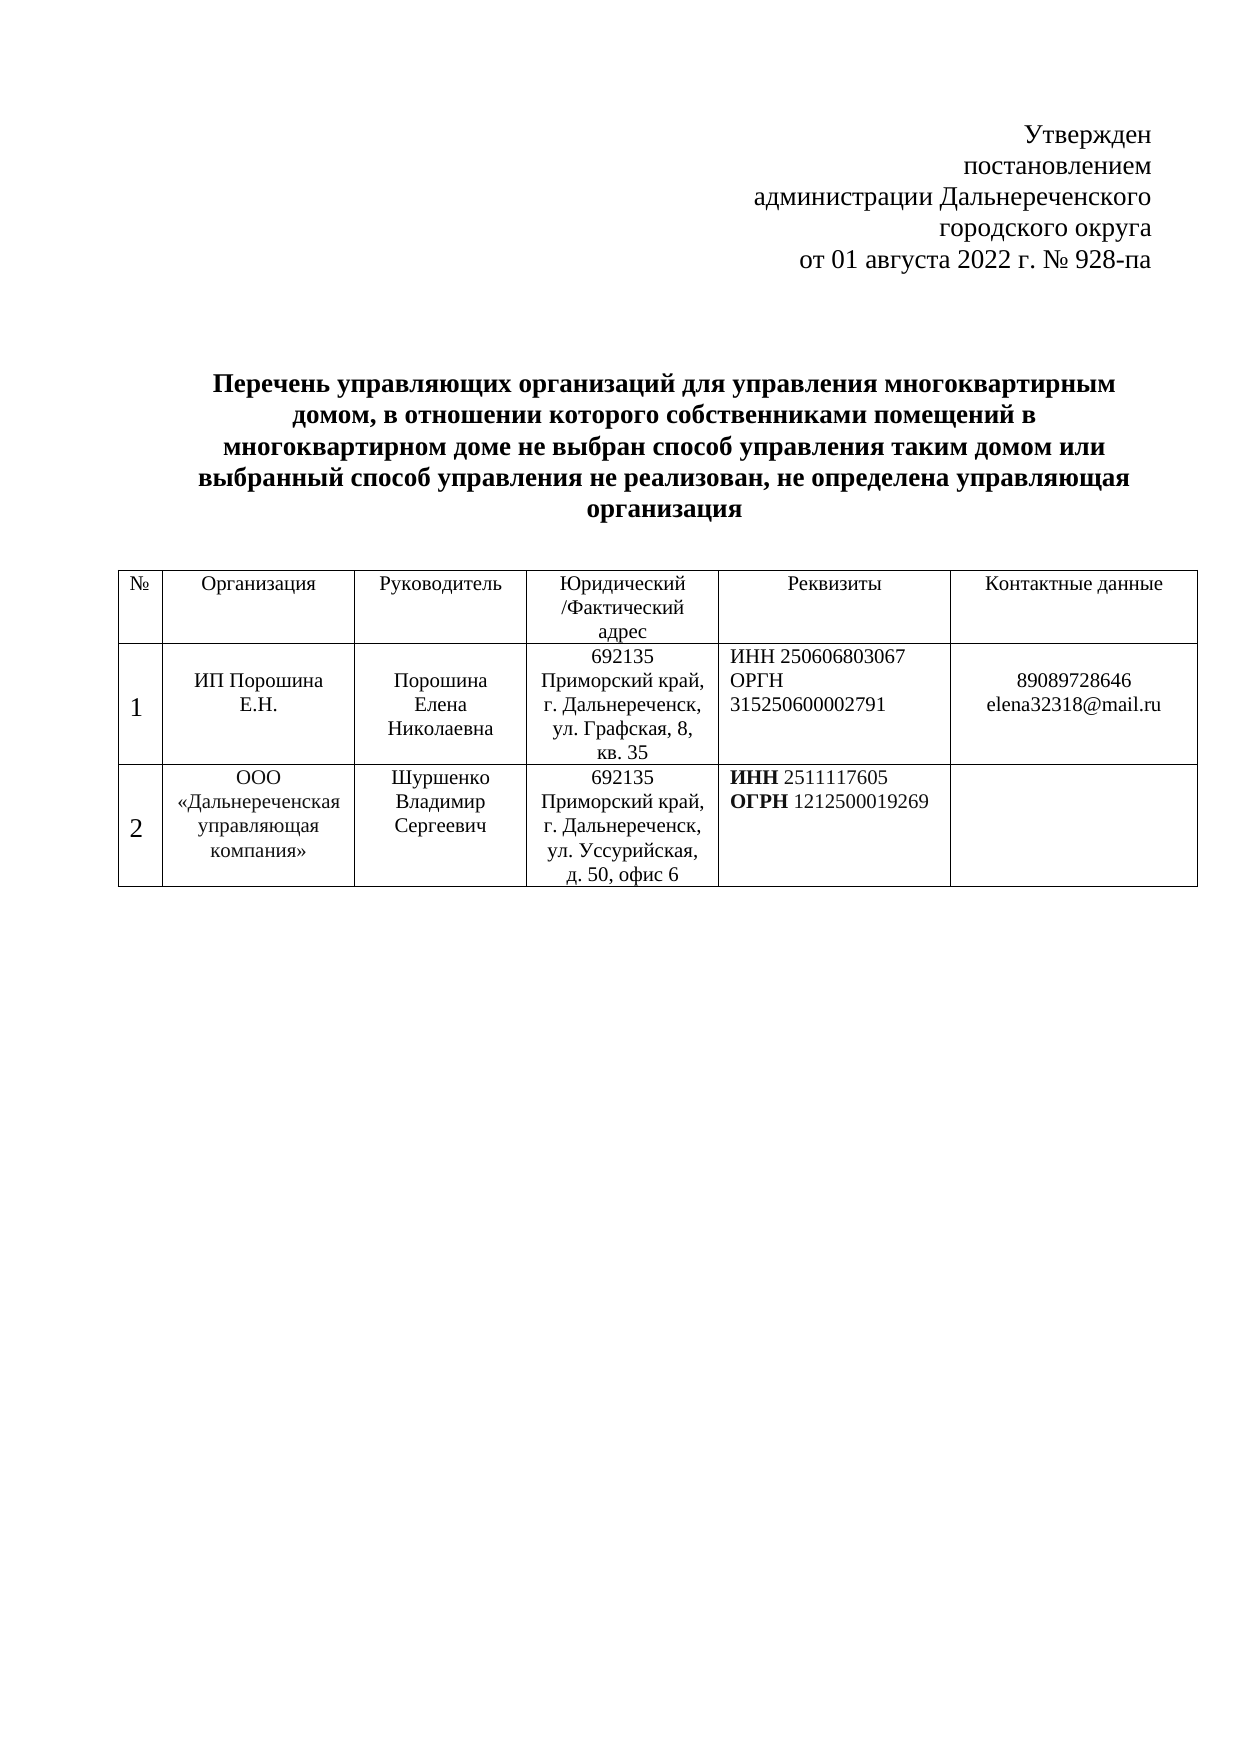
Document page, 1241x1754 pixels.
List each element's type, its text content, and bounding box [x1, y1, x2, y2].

table_cell ИП Порошина Е.Н. [163, 644, 354, 764]
table_header Юридический /Фактический адрес [527, 571, 718, 643]
table_cell ООО «Дальнереченская управляющая компания» [163, 765, 354, 886]
table_header Реквизиты [719, 571, 950, 643]
table_header № [119, 571, 162, 643]
table_cell 692135 Приморский край, г. Дальнереченск, ул. Уссурийская, д. 50, офис 6 [527, 765, 718, 886]
text городского округа [177, 212, 1152, 243]
table_cell [951, 765, 1197, 886]
text от 01 августа 2022 г. № 928-па [177, 243, 1152, 274]
table_cell Шуршенко Владимир Сергеевич [355, 765, 526, 886]
table_cell 692135 Приморский край, г. Дальнереченск, ул. Графская, 8, кв. 35 [527, 644, 718, 764]
text Перечень управляющих организаций для управления многоквартирным домом, в отношении которого собственниками помещений в многоквартирном доме не выбран способ управления таким домом или выбранный способ управления не реализован, не определена управляющая организация [177, 367, 1152, 523]
table_header Организация [163, 571, 354, 643]
table_cell 89089728646 elena32318@mail.ru [951, 644, 1197, 764]
table_cell 1 [119, 644, 162, 764]
text постановлением [177, 149, 1152, 180]
table_cell ИНН 250606803067 ОРГН 315250600002791 [719, 644, 950, 764]
table_cell 2 [119, 765, 162, 886]
text администрации Дальнереченского [177, 180, 1152, 212]
text Утвержден [177, 118, 1152, 149]
table_cell Порошина Елена Николаевна [355, 644, 526, 764]
table_header Контактные данные [951, 571, 1197, 643]
table_header Руководитель [355, 571, 526, 643]
table_cell ИНН 2511117605 ОГРН 1212500019269 [719, 765, 950, 886]
